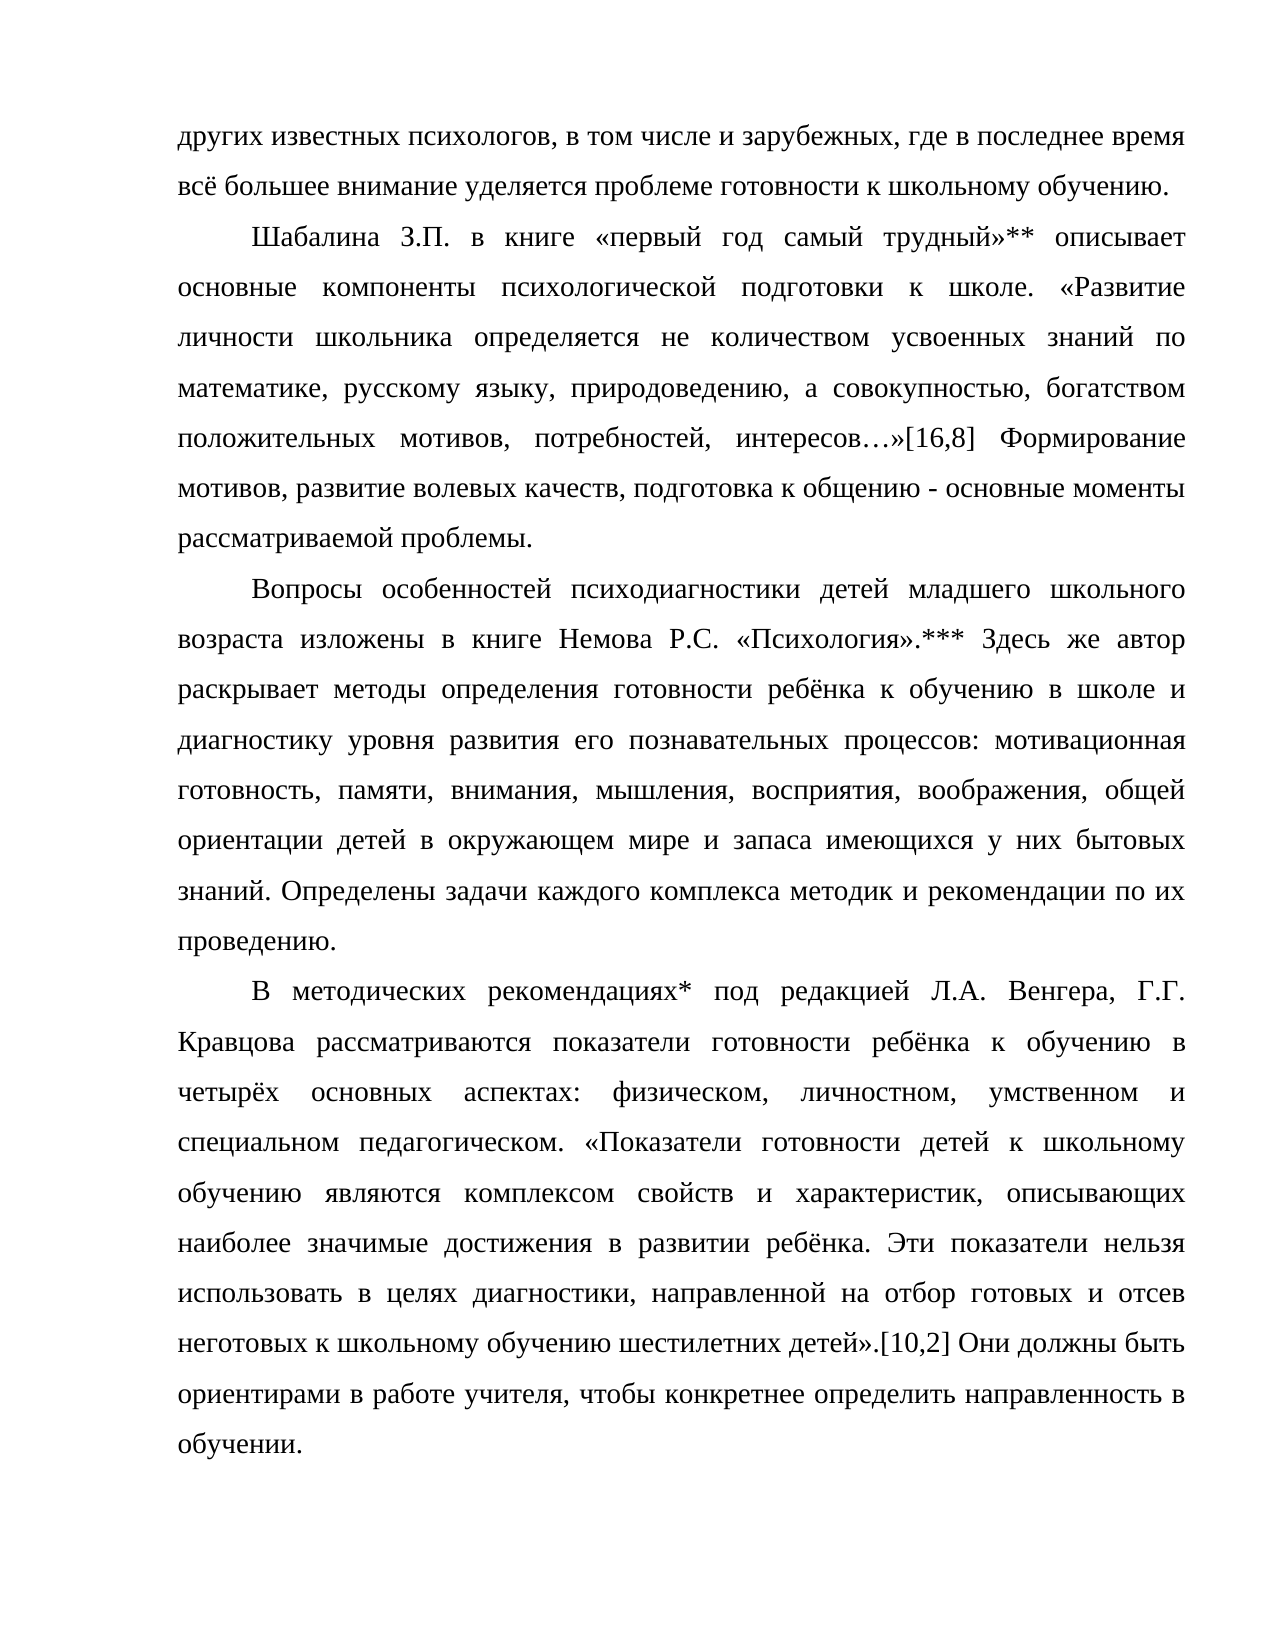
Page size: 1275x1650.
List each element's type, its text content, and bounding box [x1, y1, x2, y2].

text Шабалина З.П. в книге «первый год самый трудный»** описывает основные компоненты психологической подготовки к школе. «Развитие личности школьника определяется не количеством усвоенных знаний по математике, русскому языку, природоведению, а совокупностью, богатством положительных мотивов, потребностей, интересов…»[16,8] Формирование мотивов, развитие волевых качеств, подготовка к общению - основные моменты рассматриваемой проблемы. [177, 219, 1186, 554]
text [177, 118, 1186, 202]
text Вопросы особенностей психодиагностики детей младшего школьного возраста изложены в книге Немова Р.С. «Психология».*** Здесь же автор раскрывает методы определения готовности ребёнка к обучению в школе и диагностику уровня развития его познавательных процессов: мотивационная готовность, памяти, внимания, мышления, восприятия, воображения, общей ориентации детей в окружающем мире и запаса имеющихся у них бытовых знаний. Определены задачи каждого комплекса методик и рекомендации по их проведению. [177, 571, 1186, 957]
text В методических рекомендациях* под редакцией Л.А. Венгера, Г.Г. Кравцова рассматриваются показатели готовности ребёнка к обучению в четырёх основных аспектах: физическом, личностном, умственном и специальном педагогическом. «Показатели готовности детей к школьному обучению являются комплексом свойств и характеристик, описывающих наиболее значимые достижения в развитии ребёнка. Эти показатели нельзя использовать в целях диагностики, направленной на отбор готовых и отсев неготовых к школьному обучению шестилетних детей».[10,2] Они должны быть ориентирами в работе учителя, чтобы конкретнее определить направленность в обучении. [177, 973, 1186, 1460]
